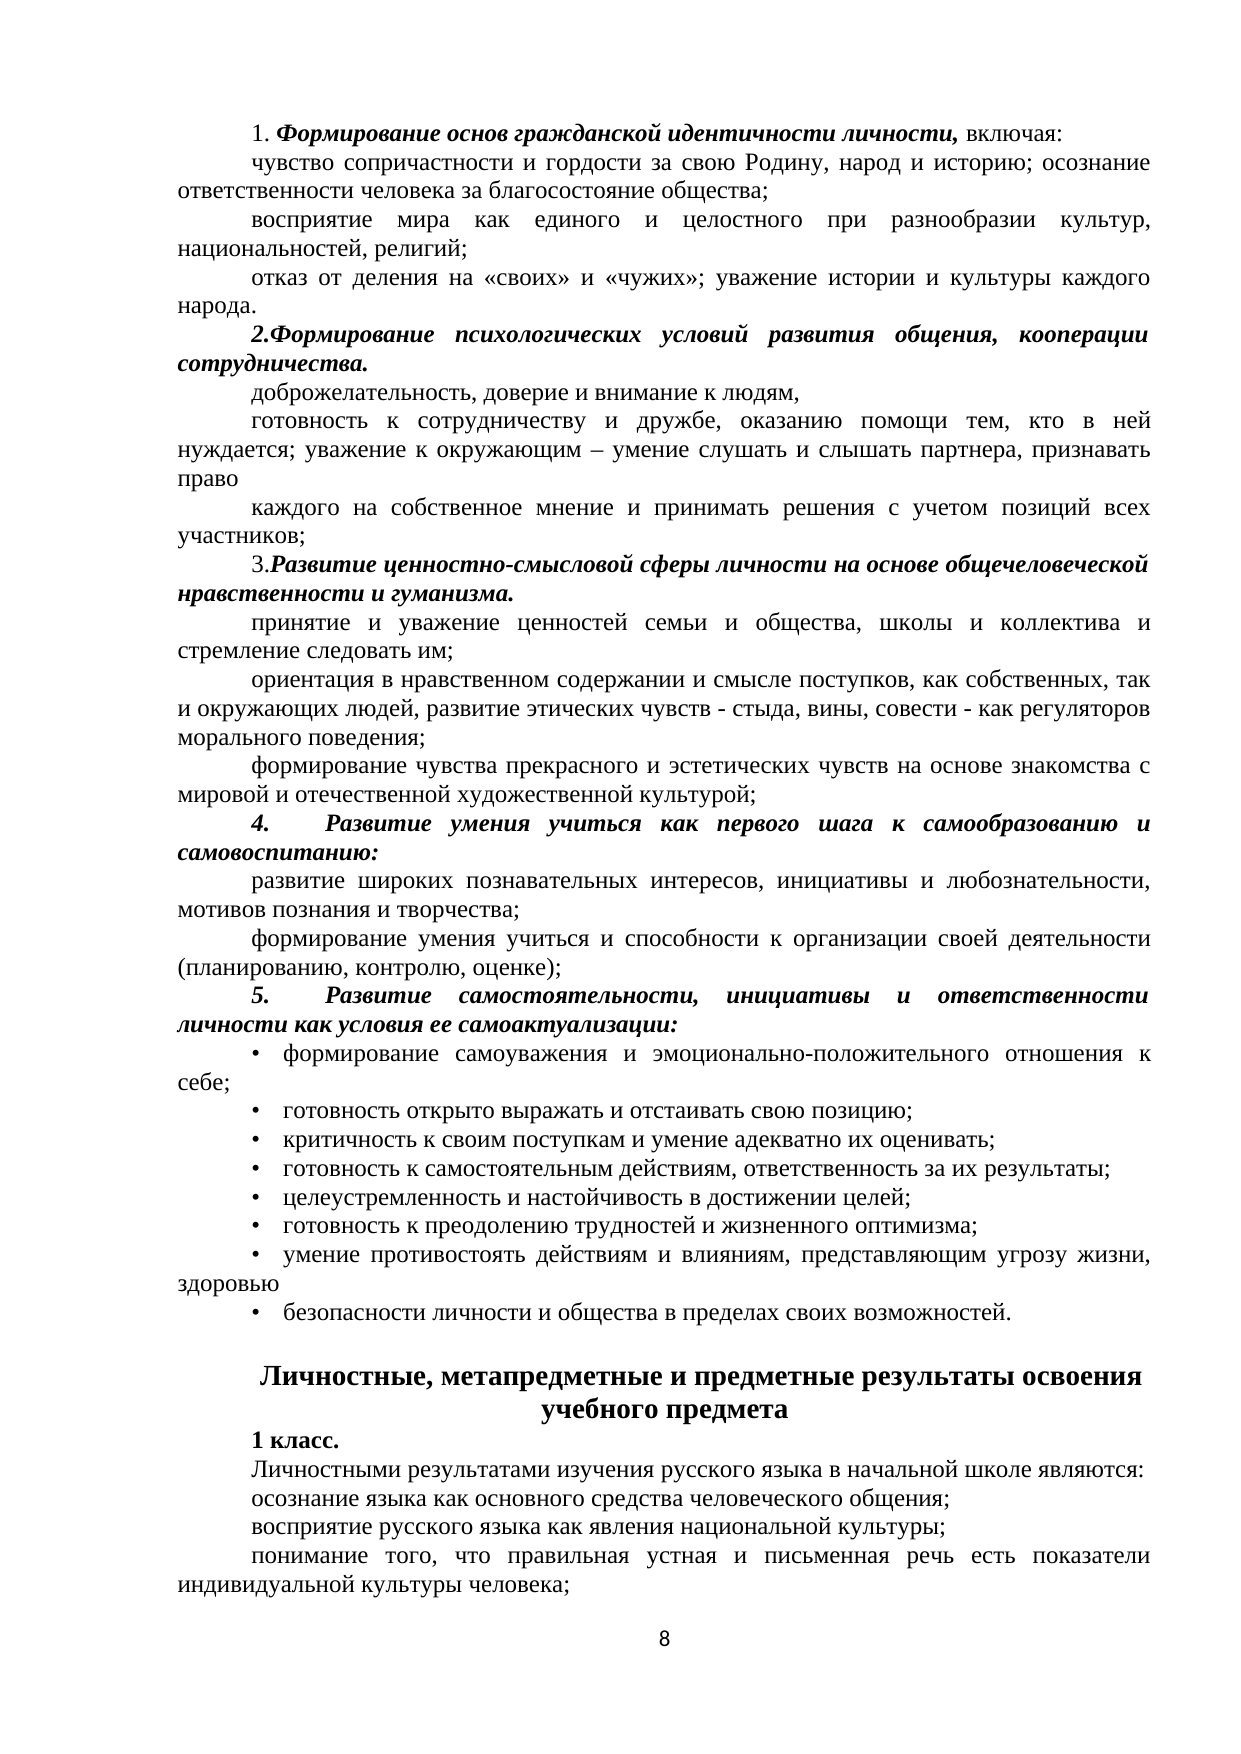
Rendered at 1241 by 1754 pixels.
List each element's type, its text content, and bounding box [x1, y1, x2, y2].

list безопасности личности и общества в пределах своих возможностей. [177, 1297, 1152, 1326]
text 3.Развитие ценностно-смысловой сферы личности на основе общечеловеческой нравственности и гуманизма. [177, 549, 1152, 607]
list умение противостоять действиям и влияниям, представляющим угрозу жизни, здоровью [177, 1239, 1152, 1297]
text Личностными результатами изучения русского языка в начальной школе являются: [177, 1454, 1152, 1483]
text 1 класс. [177, 1425, 1152, 1454]
text понимание того, что правильная устная и письменная речь есть показатели индивидуальной культуры человека; [177, 1540, 1152, 1598]
text принятие и уважение ценностей семьи и общества, школы и коллектива и стремление следовать им; [177, 607, 1152, 664]
list критичность к своим поступкам и умение адекватно их оценивать; [177, 1124, 1152, 1153]
text 1. Формирование основ гражданской идентичности личности, включая: [177, 118, 1152, 147]
list целеустремленность и настойчивость в достижении целей; [177, 1182, 1152, 1211]
list готовность к самостоятельным действиям, ответственность за их результаты; [177, 1153, 1152, 1182]
text формирование чувства прекрасного и эстетических чувств на основе знакомства с мировой и отечественной художественной культурой; [177, 751, 1152, 808]
text осознание языка как основного средства человеческого общения; [177, 1483, 1152, 1511]
list готовность открыто выражать и отстаивать свою позицию; [177, 1096, 1152, 1124]
list Развитие самостоятельности, инициативы и ответственности личности как условия ее самоактуализации: [177, 981, 1152, 1038]
text каждого на собственное мнение и принимать решения с учетом позиций всех участников; [177, 492, 1152, 549]
list Развитие умения учиться как первого шага к самообразованию и самовоспитанию: [177, 808, 1152, 866]
list формирование самоуважения и эмоционально-положительного отношения к себе; [177, 1038, 1152, 1096]
text формирование умения учиться и способности к организации своей деятельности (планированию, контролю, оценке); [177, 923, 1152, 981]
text доброжелательность, доверие и внимание к людям, [177, 377, 1152, 406]
list готовность к преодолению трудностей и жизненного оптимизма; [177, 1211, 1152, 1239]
text Личностные, метапредметные и предметные результаты освоения учебного предмета [177, 1358, 1152, 1425]
text готовность к сотрудничеству и дружбе, оказанию помощи тем, кто в ней нуждается; уважение к окружающим – умение слушать и слышать партнера, признавать право [177, 406, 1152, 492]
text чувство сопричастности и гордости за свою Родину, народ и историю; осознание ответственности человека за благосостояние общества; [177, 147, 1152, 204]
text развитие широких познавательных интересов, инициативы и любознательности, мотивов познания и творчества; [177, 866, 1152, 923]
text отказ от деления на «своих» и «чужих»; уважение истории и культуры каждого народа. [177, 262, 1152, 319]
text восприятие мира как единого и целостного при разнообразии культур, национальностей, религий; [177, 204, 1152, 262]
text 2.Формирование психологических условий развития общения, кооперации сотрудничества. [177, 319, 1152, 377]
text восприятие русского языка как явления национальной культуры; [177, 1511, 1152, 1540]
text ориентация в нравственном содержании и смысле поступков, как собственных, так и окружающих людей, развитие этических чувств - стыда, вины, совести - как регуляторов морального поведения; [177, 664, 1152, 751]
